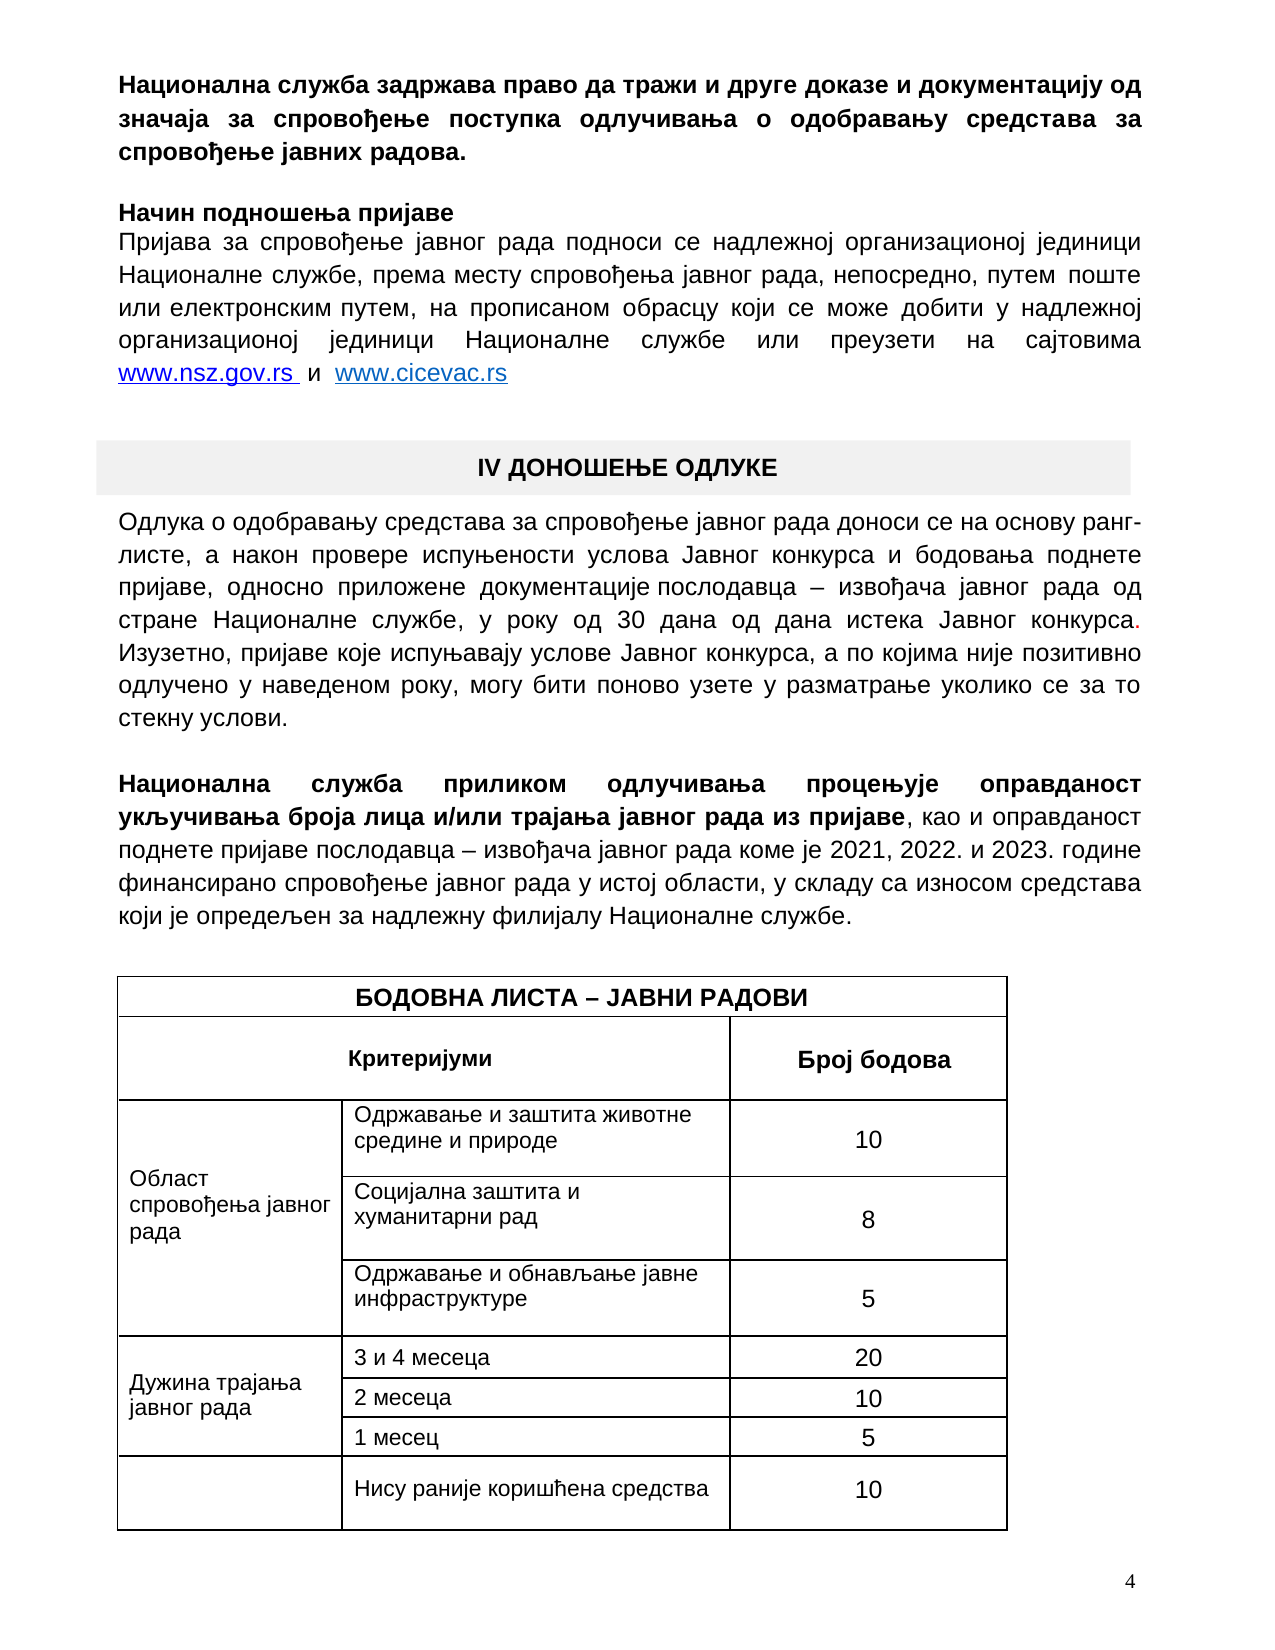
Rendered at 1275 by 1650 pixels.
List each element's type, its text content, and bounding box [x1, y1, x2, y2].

table_cell Одржавање и обнављање јавне инфраструктуре [343, 1261, 729, 1335]
table_cell 5 [731, 1261, 1006, 1335]
table_cell Нису раније коришћена средства [343, 1457, 729, 1529]
table_cell 8 [731, 1177, 1006, 1259]
table_header БОДОВНА ЛИСТА – ЈАВНИ РАДОВИ [118, 977, 1006, 1016]
text Национална служба приликом одлучивања процењује оправданост укључивања броја лица и/или трајања јавног рада из пријаве, као и оправданост поднете пријаве послодавца – извођача јавног рада коме је 2021, 2022. и 2023. године финансирано спровођење јавног рада у истој области, у складу са износом средстава који је опредељен за надлежну филијалу Националне службе. [118, 769, 1141, 930]
table_cell 10 [731, 1379, 1006, 1416]
text Пријава за спровођење јавног рада подноси се надлежној организационој јединици Национaлне службе, према месту спровођења јавног рада, непосредно, путем поште или електронским путем, на прописаном обрасцу који се може добити у надлежној организационој јединици Национaлне службе или преузети на сајтовима www.nsz.gov.rs и www.cicevac.rs [118, 227, 1141, 387]
table_cell Социјална заштита и хуманитарни рад [343, 1177, 729, 1259]
text Начин подношења пријаве [118, 198, 456, 227]
text IV ДОНОШЕЊЕ ОДЛУКЕ [474, 453, 781, 482]
table_cell Област спровођења јавног рада [118, 1100, 341, 1335]
table_cell 1 месец [343, 1418, 729, 1455]
table_cell 2 месеца [343, 1379, 729, 1416]
table_cell Дужина трајања јавног рада [118, 1336, 341, 1455]
table_cell Одржавање и заштита живoтне средине и природе [343, 1101, 729, 1176]
table_cell 20 [731, 1337, 1006, 1377]
table_cell 3 и 4 месеца [343, 1337, 729, 1377]
text Национална служба задржава право да тражи и друге доказе и документацију од значаја за спровођење поступка одлучивања о одобравању средстава за спровођење јавних радова. [118, 71, 1141, 165]
text Одлука о одобравању средстава за спровођење јавног рада доноси се на основу ранг-листе, а након провере испуњености услова Јавног конкурса и бодовања поднете пријаве, односно приложене документације послодавца – извођача јавног рада од стране Националне службе, у року од 30 дана од дана истека Јавног конкурса. Изузетно, пријаве које испуњавају услове Јавног конкурса, а по којима није позитивно одлучено у наведеном року, могу бити поново узете у разматрање уколико се за то стекну услови. [118, 507, 1142, 732]
table_cell Критеријуми [118, 1017, 729, 1099]
table_cell 5 [731, 1418, 1006, 1455]
table_cell 10 [731, 1457, 1006, 1529]
table_cell 10 [731, 1101, 1006, 1176]
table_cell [118, 1456, 341, 1529]
table_cell Број бодова [731, 1017, 1006, 1099]
